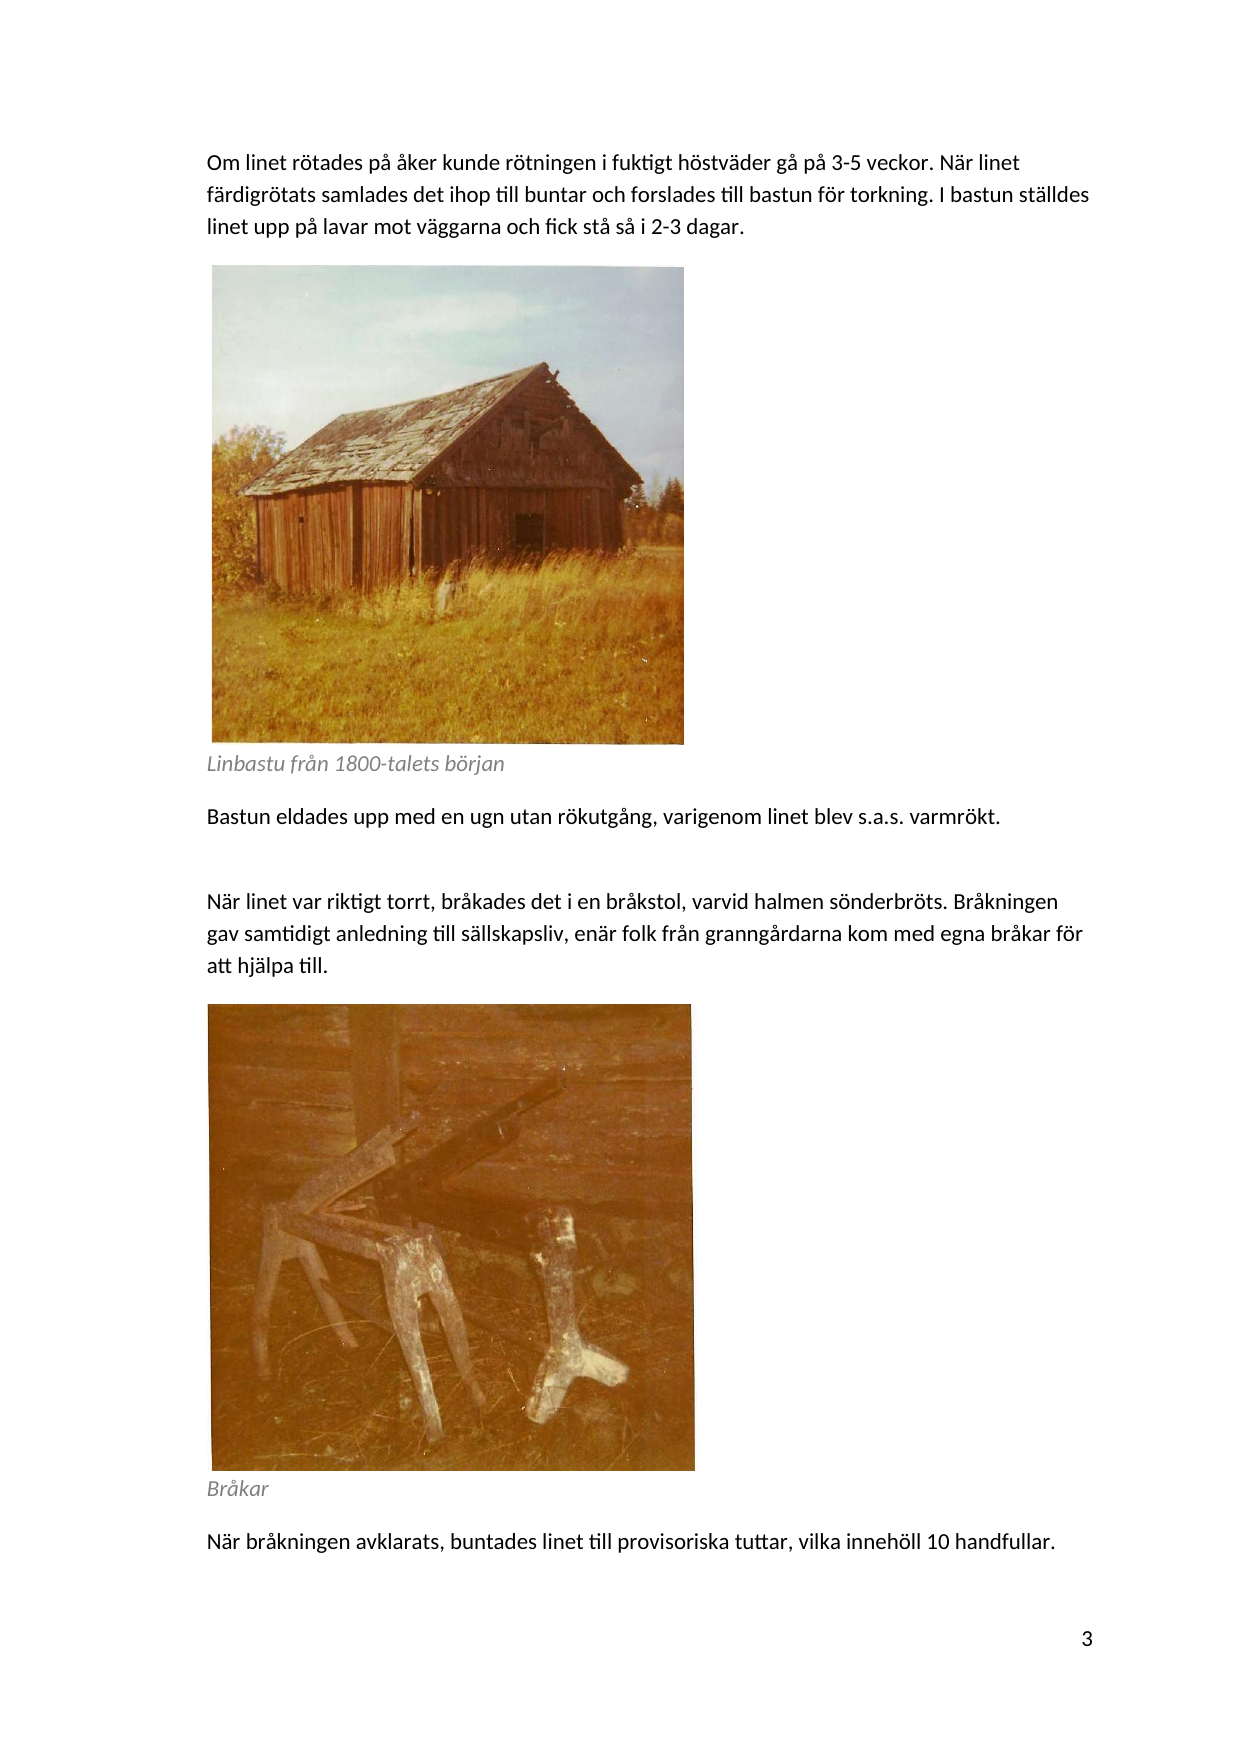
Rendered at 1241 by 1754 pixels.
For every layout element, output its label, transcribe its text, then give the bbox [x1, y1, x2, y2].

text Bastun eldades upp med en ugn utan rökutgång, varigenom linet blev s.a.s. varmrökt. [207, 802, 1093, 830]
text När bråkningen avklarats, buntades linet till provisoriska tuttar, vilka innehöll 10 handfullar. [207, 1527, 1093, 1555]
text Om linet rötades på åker kunde rötningen i fuktigt höstväder gå på 3-5 veckor. När linet färdigrötats samlades det ihop till buntar och forslades till bastun för torkning. I bastun ställdes linet upp på lavar mot väggarna och fick stå så i 2-3 dagar. [207, 148, 1093, 240]
picture [211, 265, 684, 745]
picture [206, 1004, 698, 1471]
text När linet var riktigt torrt, bråkades det i en bråkstol, varvid halmen sönderbröts. Bråkningen gav samtidigt anledning till sällskapsliv, enär folk från granngårdarna kom med egna bråkar för att hjälpa till. [207, 855, 1093, 979]
